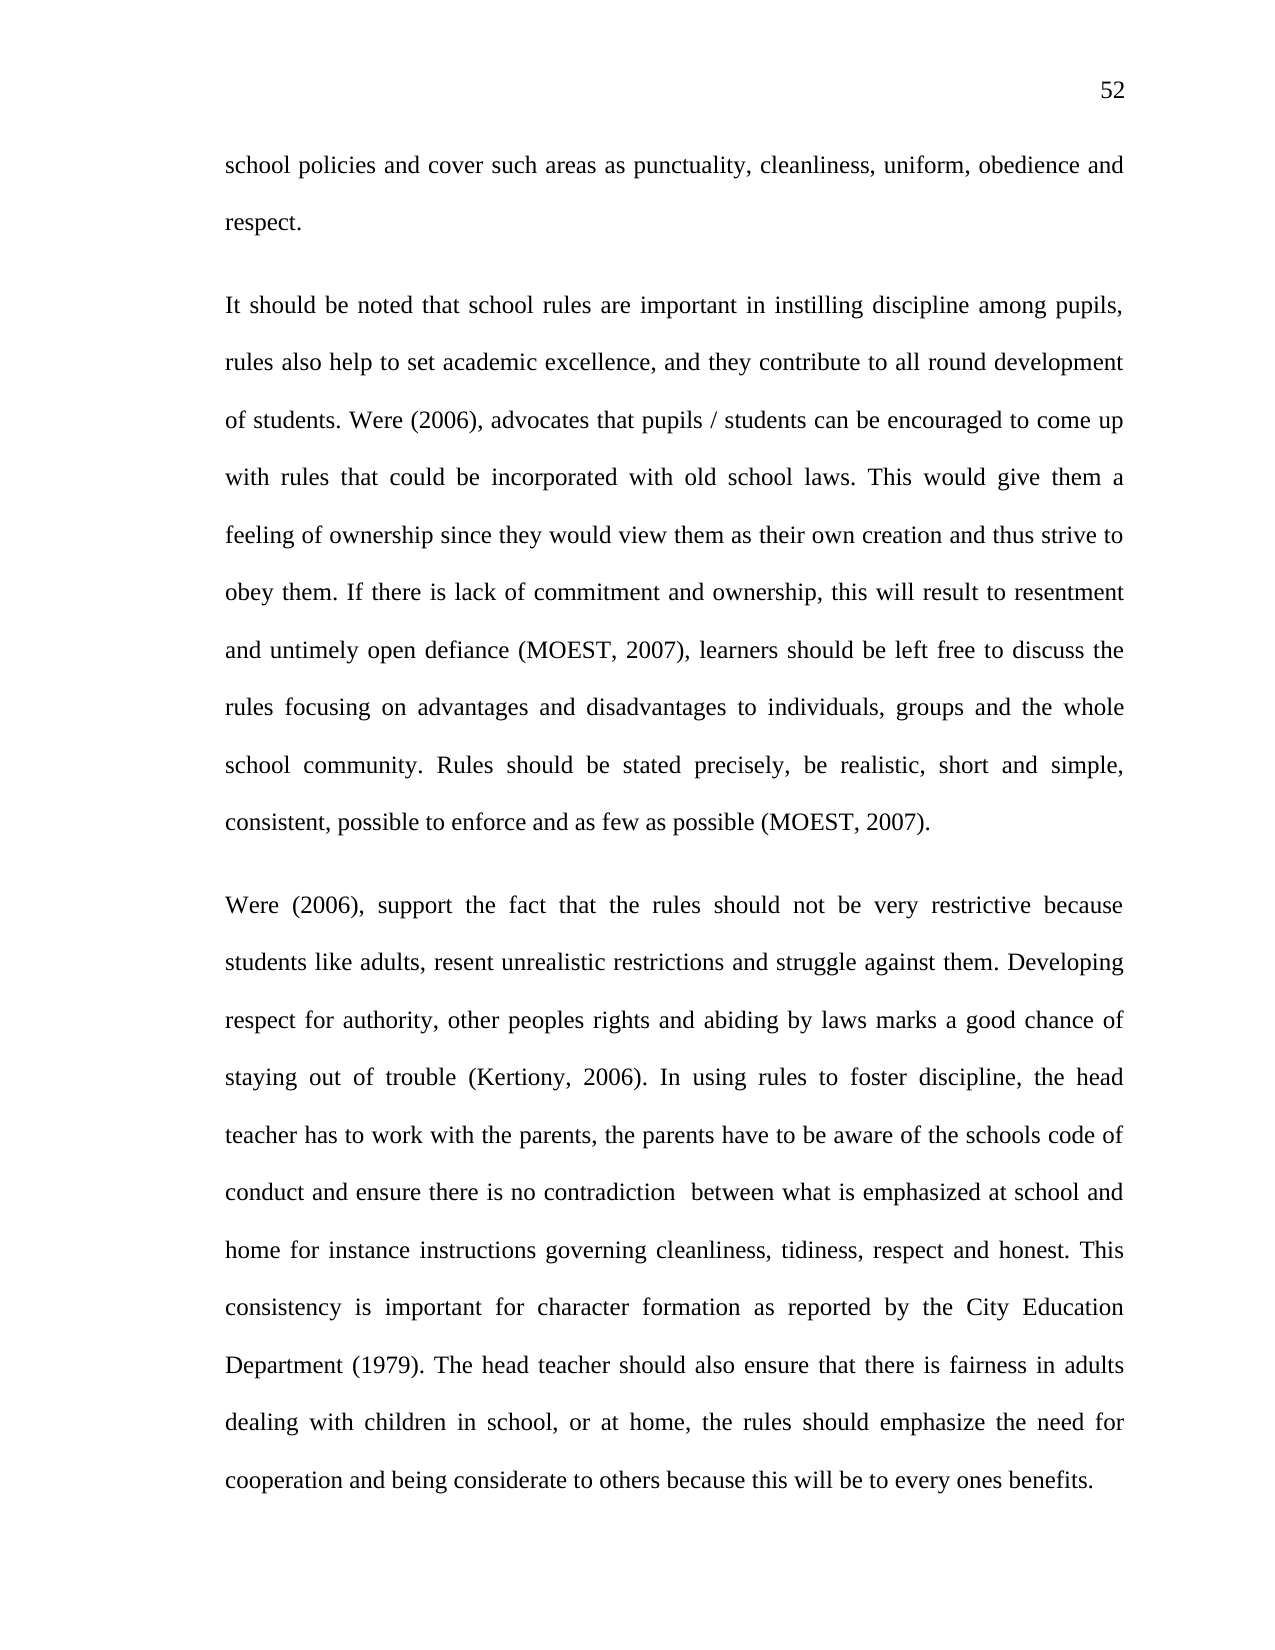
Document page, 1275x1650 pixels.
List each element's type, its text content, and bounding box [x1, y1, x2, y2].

text It should be noted that school rules are important in instilling discipline among pupils, rules also help to set academic excellence, and they contribute to all round development of students. Were (2006), advocates that pupils / students can be encouraged to come up with rules that could be incorporated with old school laws. This would give them a feeling of ownership since they would view them as their own creation and thus strive to obey them. If there is lack of commitment and ownership, this will result to resentment and untimely open defiance (MOEST, 2007), learners should be left free to discuss the rules focusing on advantages and disadvantages to individuals, groups and the whole school community. Rules should be stated precisely, be realistic, short and simple, consistent, possible to enforce and as few as possible (MOEST, 2007). [225, 290, 1125, 836]
text Were (2006), support the fact that the rules should not be very restrictive because students like adults, resent unrealistic restrictions and struggle against them. Developing respect for authority, other peoples rights and abiding by laws marks a good chance of staying out of trouble (Kertiony, 2006). In using rules to foster discipline, the head teacher has to work with the parents, the parents have to be aware of the schools code of conduct and ensure there is no contradiction between what is emphasized at school and home for instance instructions governing cleanliness, tidiness, respect and honest. This consistency is important for character formation as reported by the City Education Department (1979). The head teacher should also ensure that there is fairness in adults dealing with children in school, or at home, the rules should emphasize the need for cooperation and being considerate to others because this will be to every ones benefits. [225, 890, 1125, 1494]
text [225, 150, 1125, 236]
